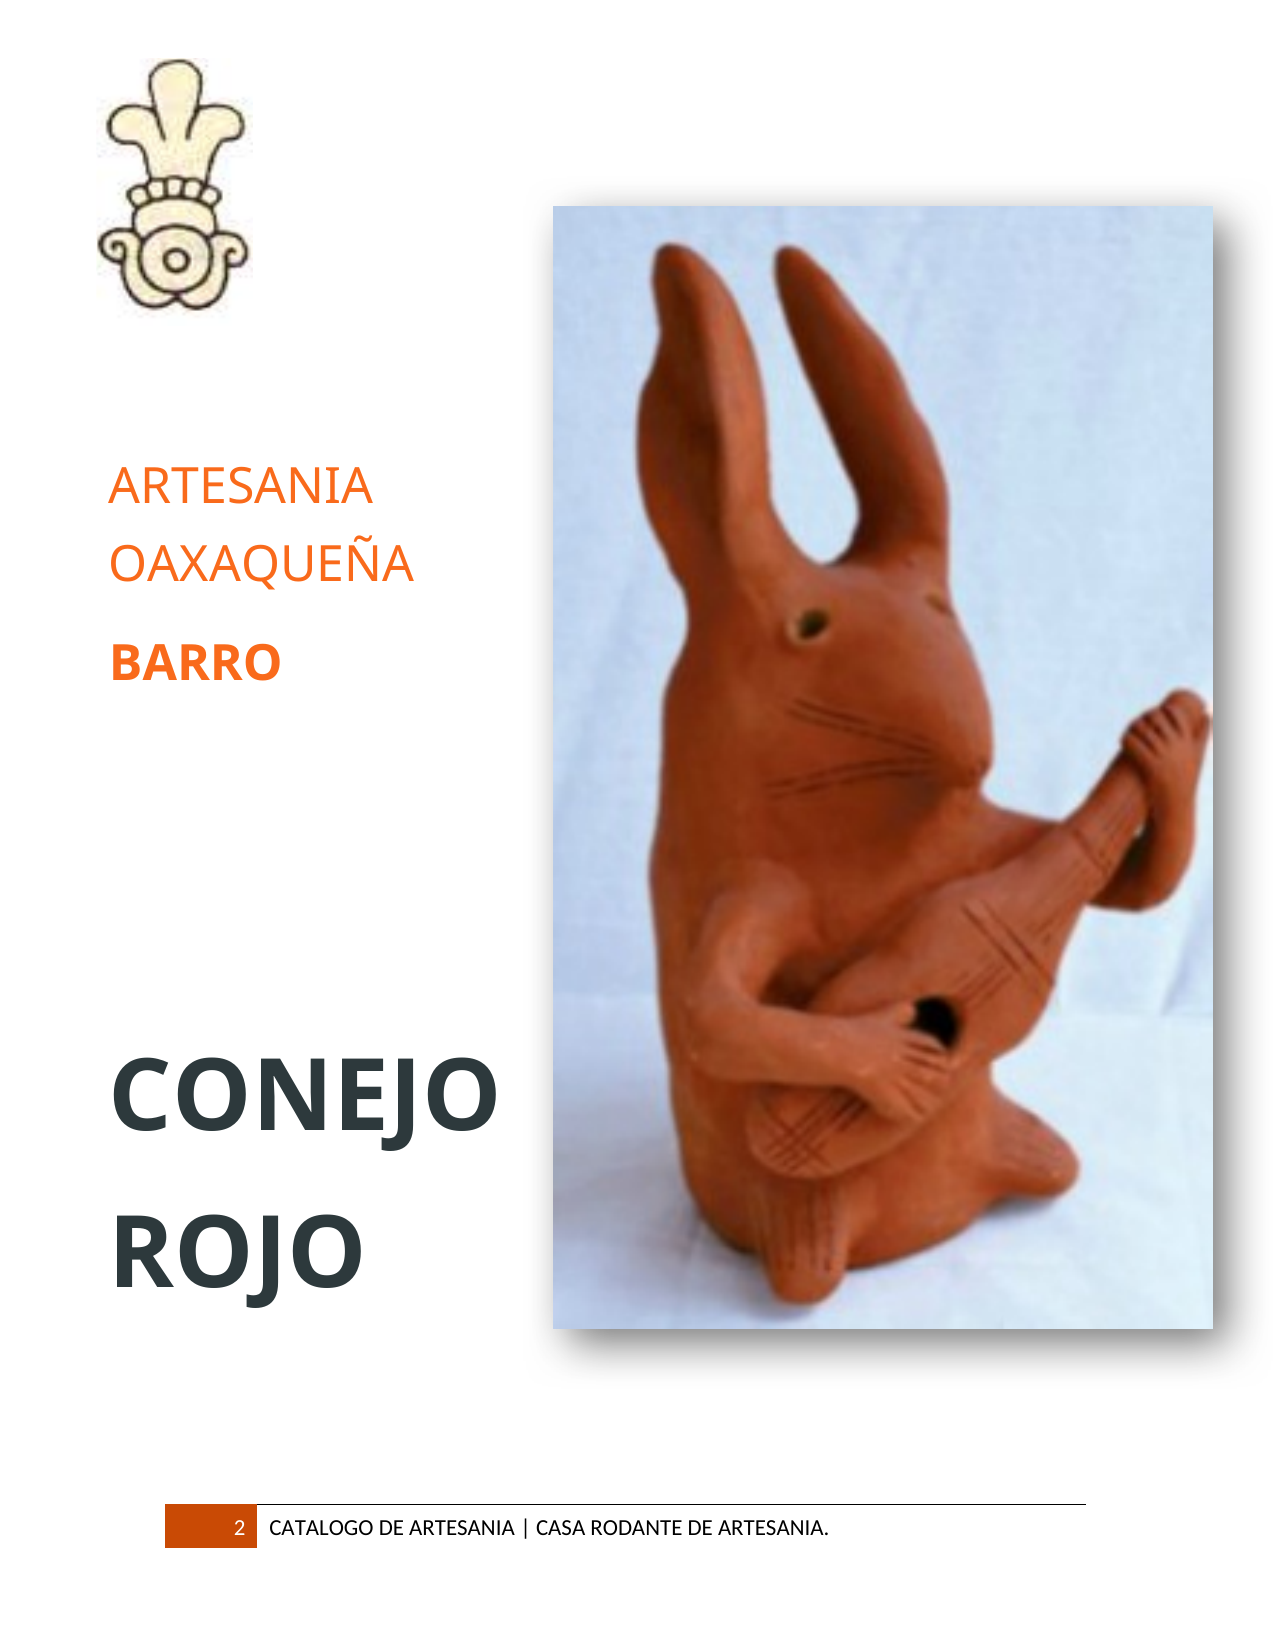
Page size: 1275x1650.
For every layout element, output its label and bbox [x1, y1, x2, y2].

picture [553, 206, 1213, 1329]
picture [96, 58, 253, 326]
